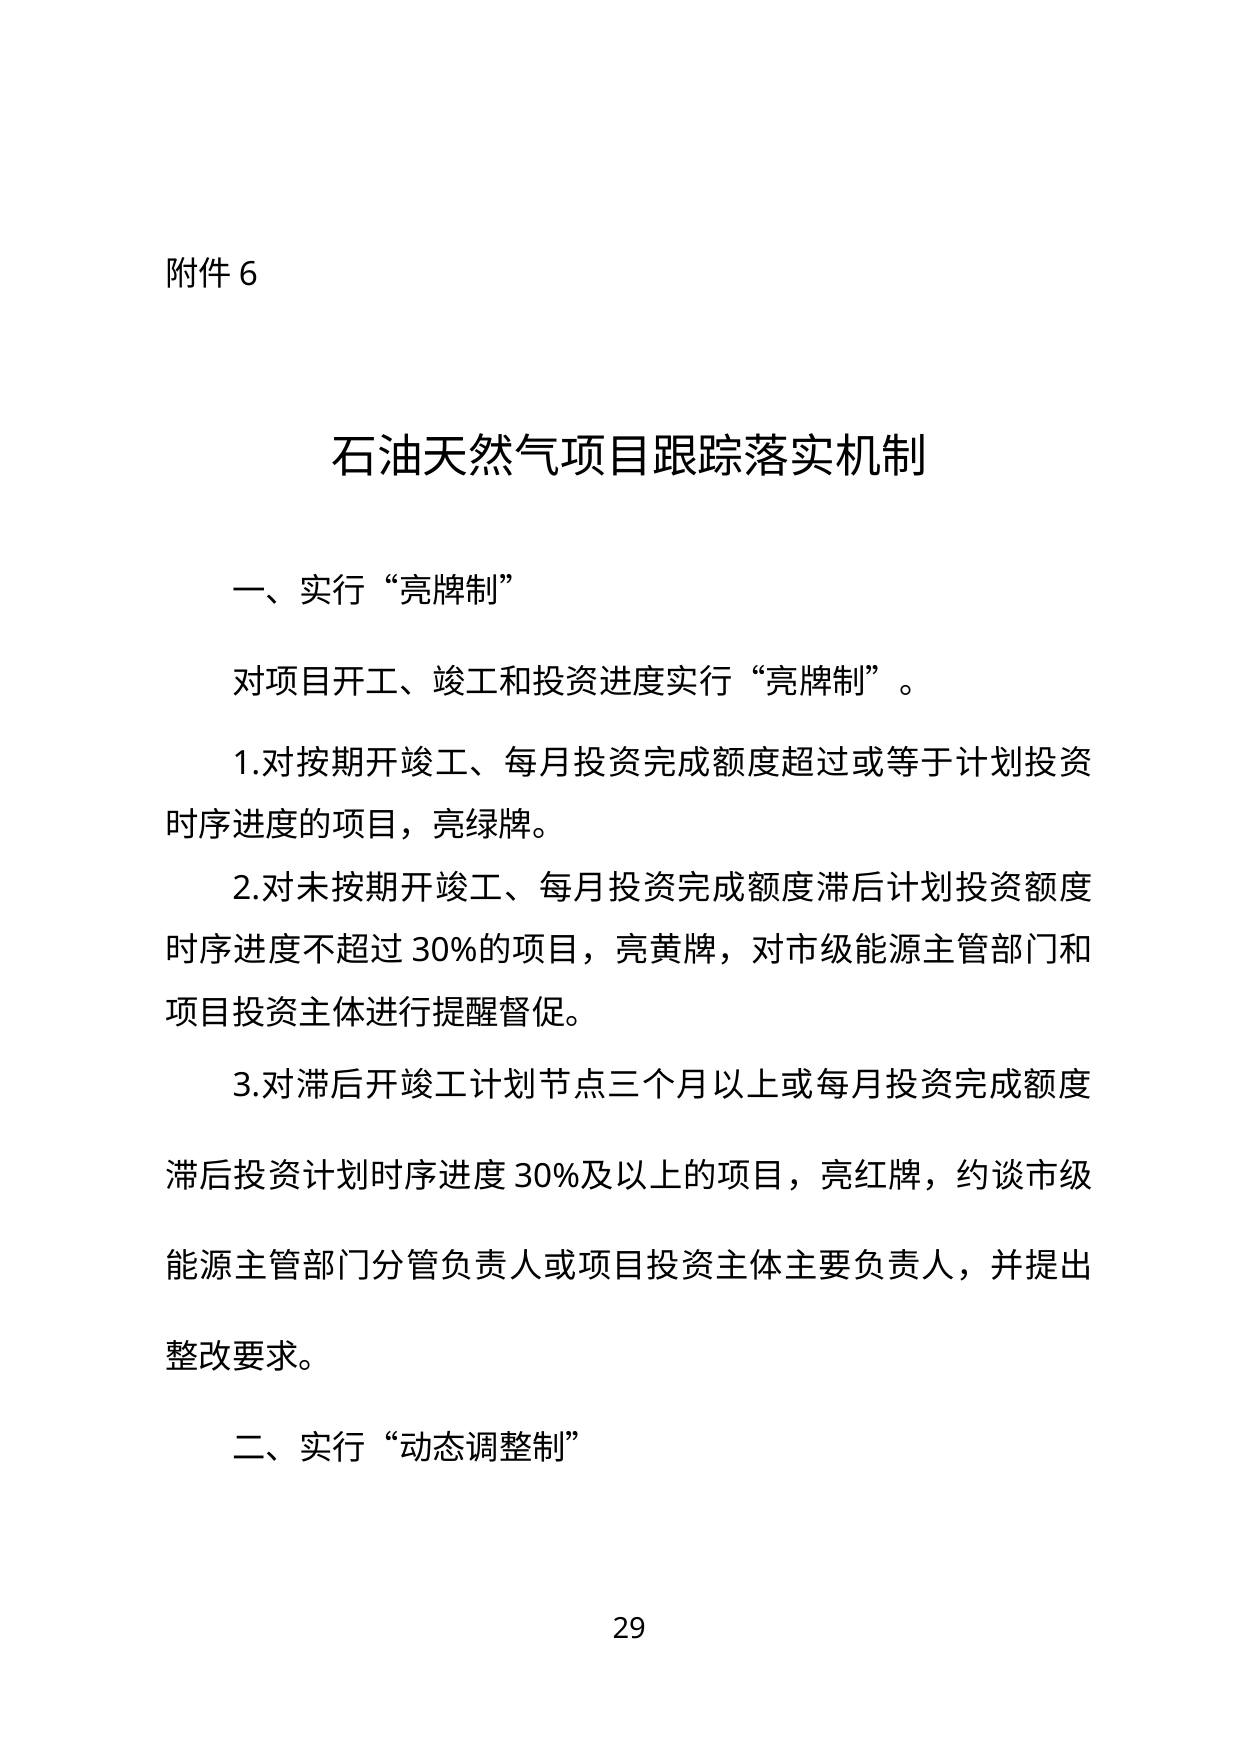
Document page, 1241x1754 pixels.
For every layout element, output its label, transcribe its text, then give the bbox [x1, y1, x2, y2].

list 2.对未按期开竣工、每月投资完成额度滞后计划投资额度时序进度不超过30%的项目，亮黄牌，对市级能源主管部门和项目投资主体进行提醒督促。 [165, 849, 1092, 1037]
text 3.对滞后开竣工计划节点三个月以上或每月投资完成额度滞后投资计划时序进度30%及以上的项目，亮红牌，约谈市级能源主管部门分管负责人或项目投资主体主要负责人，并提出整改要求。 [165, 1037, 1092, 1399]
text 对项目开工、竣工和投资进度实行“亮牌制”。 [165, 634, 1092, 724]
text 一、实行“亮牌制” [165, 543, 1092, 634]
text 附件6 [165, 226, 1092, 316]
subtitle 石油天然气项目跟踪落实机制 [165, 407, 1092, 498]
text 二、实行“动态调整制” [165, 1399, 1092, 1490]
list 1.对按期开竣工、每月投资完成额度超过或等于计划投资时序进度的项目，亮绿牌。 [165, 724, 1092, 849]
